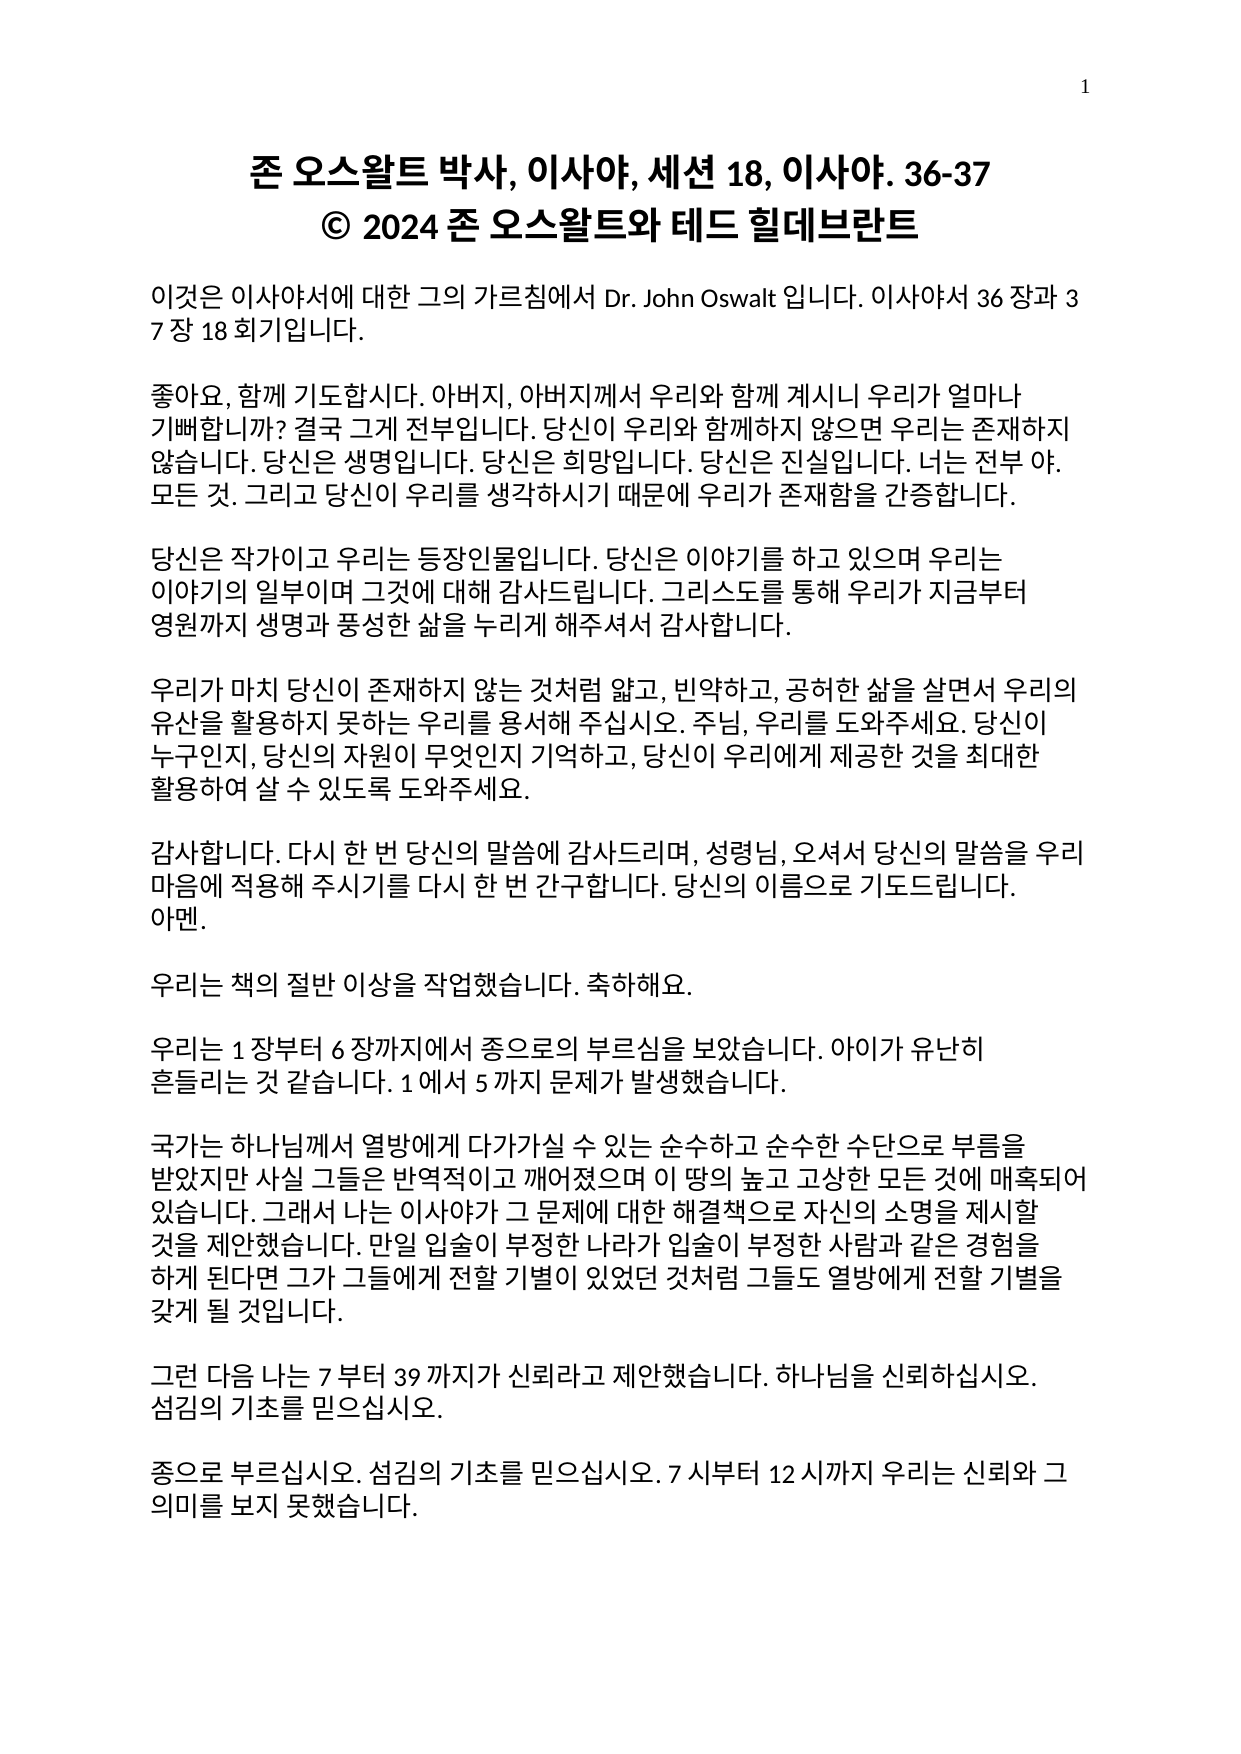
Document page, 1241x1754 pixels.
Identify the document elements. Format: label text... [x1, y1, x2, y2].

text 아멘. [150, 903, 1090, 936]
text 이것은 이사야서에 대한 그의 가르침에서 Dr. John Oswalt입니다. 이사야서 36장과 37장 18회기입니다. [150, 281, 1090, 347]
text 당신은 작가이고 우리는 등장인물입니다. 당신은 이야기를 하고 있으며 우리는 이야기의 일부이며 그것에 대해 감사드립니다. 그리스도를 통해 우리가 지금부터 영원까지 생명과 풍성한 삶을 누리게 해주셔서 감사합니다. [150, 543, 1090, 643]
text 좋아요, 함께 기도합시다. 아버지, 아버지께서 우리와 함께 계시니 우리가 얼마나 기뻐합니까? 결국 그게 전부입니다. 당신이 우리와 함께하지 않으면 우리는 존재하지 않습니다. 당신은 생명입니다. 당신은 희망입니다. 당신은 진실입니다. 너는 전부 야. 모든 것. 그리고 당신이 우리를 생각하시기 때문에 우리가 존재함을 간증합니다. [150, 380, 1090, 512]
text 우리는 1장부터 6장까지에서 종으로의 부르심을 보았습니다. 아이가 유난히 흔들리는 것 같습니다. 1에서 5까지 문제가 발생했습니다. [150, 1033, 1090, 1099]
text 그런 다음 나는 7부터 39까지가 신뢰라고 제안했습니다. 하나님을 신뢰하십시오. 섬김의 기초를 믿으십시오. [150, 1360, 1090, 1426]
text 국가는 하나님께서 열방에게 다가가실 수 있는 순수하고 순수한 수단으로 부름을 받았지만 사실 그들은 반역적이고 깨어졌으며 이 땅의 높고 고상한 모든 것에 매혹되어 있습니다. 그래서 나는 이사야가 그 문제에 대한 해결책으로 자신의 소명을 제시할 것을 제안했습니다. 만일 입술이 부정한 나라가 입술이 부정한 사람과 같은 경험을 하게 된다면 그가 그들에게 전할 기별이 있었던 것처럼 그들도 열방에게 전할 기별을 갖게 될 것입니다. [150, 1130, 1090, 1328]
text 우리가 마치 당신이 존재하지 않는 것처럼 얇고, 빈약하고, 공허한 삶을 살면서 우리의 유산을 활용하지 못하는 우리를 용서해 주십시오. 주님, 우리를 도와주세요. 당신이 누구인지, 당신의 자원이 무엇인지 기억하고, 당신이 우리에게 제공한 것을 최대한 활용하여 살 수 있도록 도와주세요. [150, 674, 1090, 806]
text 존 오스왈트 박사, 이사야, 세션 18, 이사야. 36-37 [150, 150, 1090, 196]
text 감사합니다. 다시 한 번 당신의 말씀에 감사드리며, 성령님, 오셔서 당신의 말씀을 우리 마음에 적용해 주시기를 다시 한 번 간구합니다. 당신의 이름으로 기도드립니다. [150, 837, 1090, 903]
text 우리는 책의 절반 이상을 작업했습니다. 축하해요. [150, 969, 1090, 1002]
text © 2024 존 오스왈트와 테드 힐데브란트 [150, 196, 1090, 250]
text 종으로 부르십시오. 섬김의 기초를 믿으십시오. 7시부터 12시까지 우리는 신뢰와 그 의미를 보지 못했습니다. [150, 1457, 1090, 1523]
